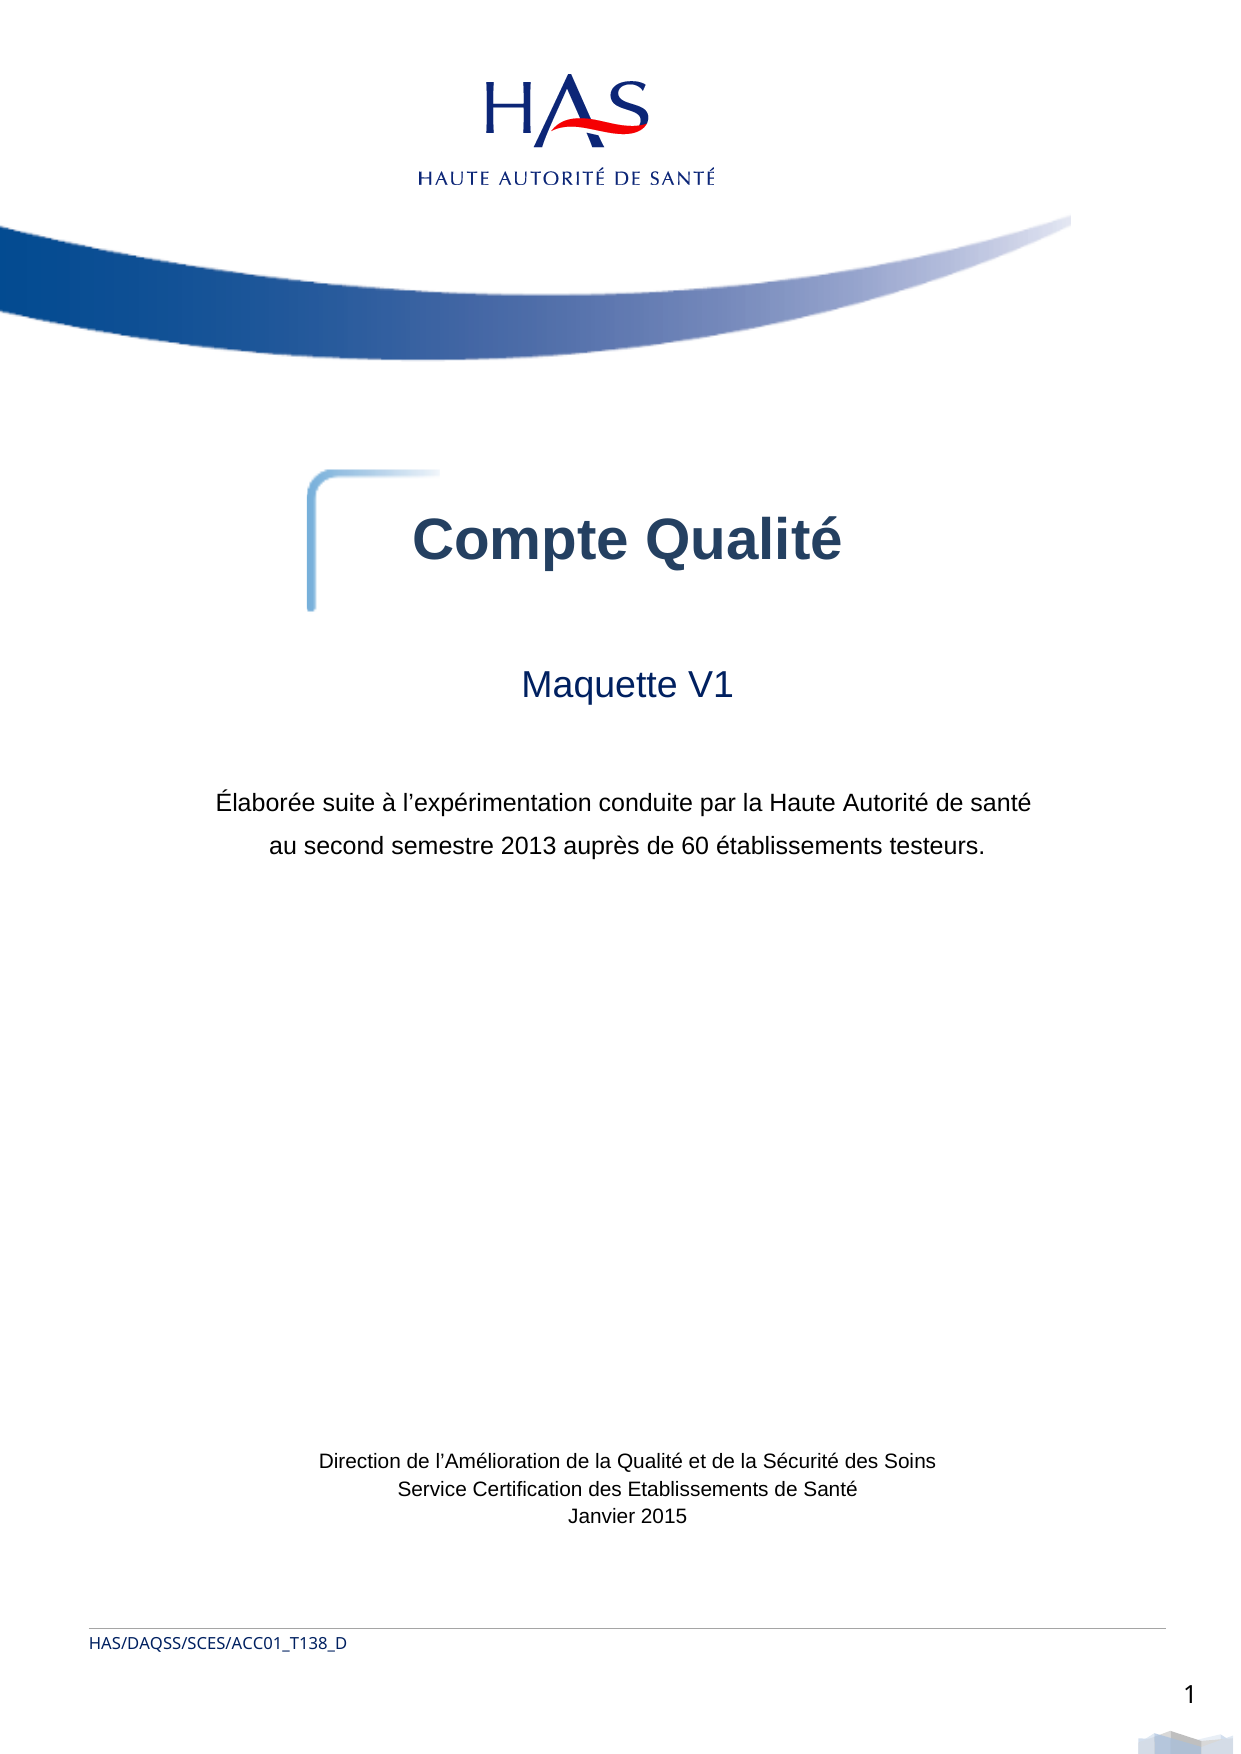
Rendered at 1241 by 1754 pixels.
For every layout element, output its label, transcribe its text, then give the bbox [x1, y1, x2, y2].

text Maquette V1 [89, 662, 1166, 705]
text Direction de l’Amélioration de la Qualité et de la Sécurité des Soins [89, 1449, 1166, 1473]
text Élaborée suite à l’expérimentation conduite par la Haute Autorité de santé au second semestre 2013 auprès de 60 établissements testeurs. [89, 788, 1166, 860]
picture [306, 572, 440, 614]
text Compte Qualité [89, 504, 1166, 572]
text Service Certification des Etablissements de Santé [89, 1477, 1166, 1501]
picture [419, 74, 714, 185]
picture [306, 468, 440, 504]
text Janvier 2015 [89, 1504, 1166, 1528]
